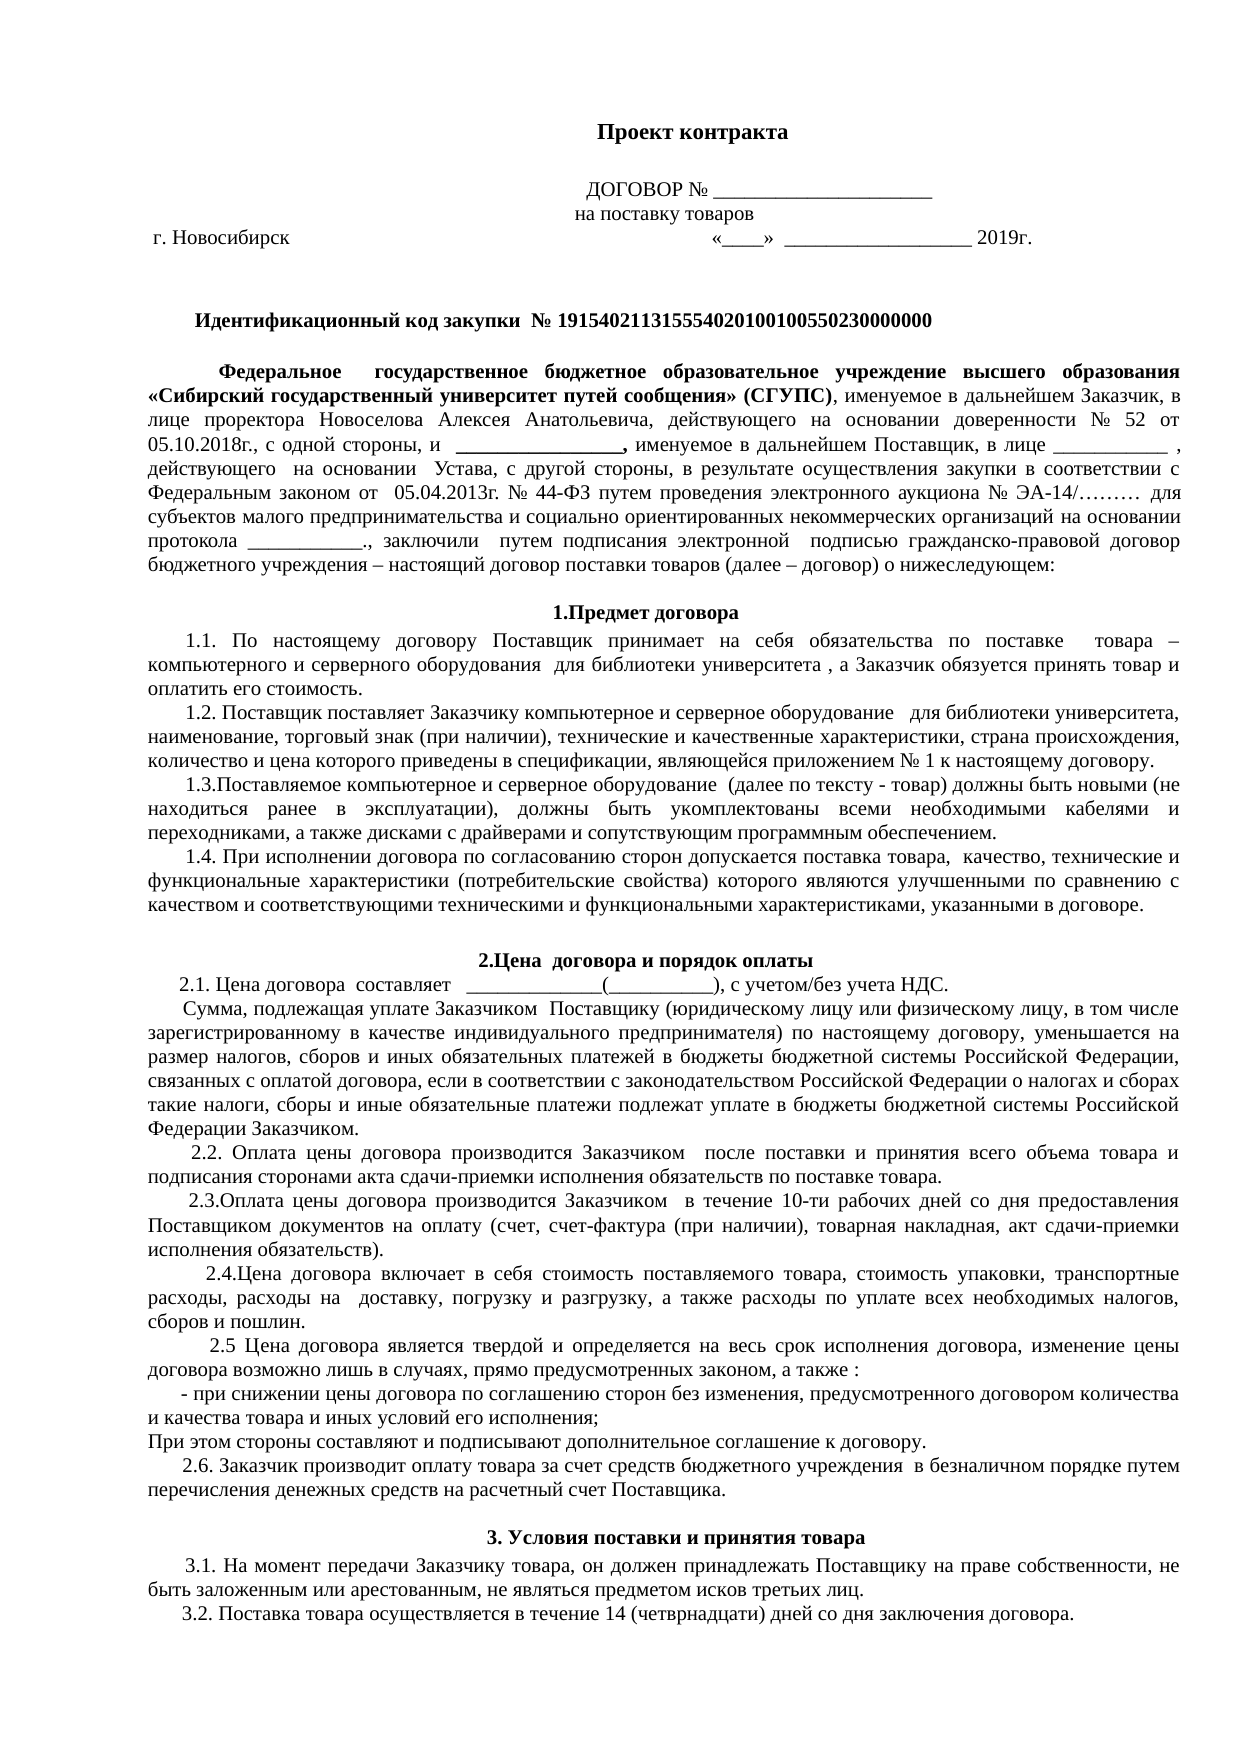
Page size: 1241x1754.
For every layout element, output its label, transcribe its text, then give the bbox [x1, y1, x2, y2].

text При этом стороны составляют и подписывают дополнительное соглашение к договору. [148, 1429, 1181, 1453]
text Федеральное государственное бюджетное образовательное учреждение высшего образования «Сибирский государственный университет путей сообщения» (СГУПС), именуемое в дальнейшем Заказчик, в лице проректора Новоселова Алексея Анатольевича, действующего на основании доверенности № 52 от 05.10.2018г., с одной стороны, и ________________, именуемое в дальнейшем Поставщик, в лице ___________ , действующего на основании Устава, с другой стороны, в результате осуществления закупки в соответствии с Федеральным законом от 05.04.2013г. № 44-ФЗ путем проведения электронного аукциона № ЭА-14/……… для субъектов малого предпринимательства и социально ориентированных некоммерческих организаций на основании протокола ___________., заключили путем подписания электронной подписью гражданско-правовой договор бюджетного учреждения – настоящий договор поставки товаров (далее – договор) о нижеследующем: [148, 359, 1181, 576]
text - при снижении цены договора по соглашению сторон без изменения, предусмотренного договором количества и качества товара и иных условий его исполнения; [148, 1381, 1181, 1429]
text 1.2. Поставщик поставляет Заказчику компьютерное и серверное оборудование для библиотеки университета, наименование, торговый знак (при наличии), технические и качественные характеристики, страна происхождения, количество и цена которого приведены в спецификации, являющейся приложением № 1 к настоящему договору. [148, 700, 1181, 772]
text 2.1. Цена договора составляет _____________(__________), с учетом/без учета НДС. [148, 972, 1181, 996]
text Проект контракта [148, 118, 1181, 144]
text 3. Условия поставки и принятия товара [148, 1525, 1181, 1549]
text 1.1. По настоящему договору Поставщик принимает на себя обязательства по поставке товара – компьютерного и серверного оборудования для библиотеки университета , а Заказчик обязуется принять товар и оплатить его стоимость. [148, 627, 1181, 700]
text 2.2. Оплата цены договора производится Заказчиком после поставки и принятия всего объема товара и подписания сторонами акта сдачи-приемки исполнения обязательств по поставке товара. [148, 1140, 1181, 1188]
text г. Новосибирск «____» __________________ 2019г. [148, 225, 1181, 249]
text 2.4.Цена договора включает в себя стоимость поставляемого товара, стоимость упаковки, транспортные расходы, расходы на доставку, погрузку и разгрузку, а также расходы по уплате всех необходимых налогов, сборов и пошлин. [148, 1261, 1181, 1333]
text 2.Цена договора и порядок оплаты [110, 948, 1181, 972]
text Сумма, подлежащая уплате Заказчиком Поставщику (юридическому лицу или физическому лицу, в том числе зарегистрированному в качестве индивидуального предпринимателя) по настоящему договору, уменьшается на размер налогов, сборов и иных обязательных платежей в бюджеты бюджетной системы Российской Федерации, связанных с оплатой договора, если в соответствии с законодательством Российской Федерации о налогах и сборах такие налоги, сборы и иные обязательные платежи подлежат уплате в бюджеты бюджетной системы Российской Федерации Заказчиком. [148, 996, 1181, 1140]
text 3.2. Поставка товара осуществляется в течение 14 (четврнадцати) дней со дня заключения договора. [148, 1601, 1181, 1625]
text на поставку товаров [148, 201, 1181, 225]
text Идентификационный код закупки № 191540211315554020100100550230000000 [148, 308, 1181, 332]
text 1.4. При исполнении договора по согласованию сторон допускается поставка товара, качество, технические и функциональные характеристики (потребительские свойства) которого являются улучшенными по сравнению с качеством и соответствующими техническими и функциональными характеристиками, указанными в договоре. [148, 844, 1181, 916]
text 2.5 Цена договора является твердой и определяется на весь срок исполнения договора, изменение цены договора возможно лишь в случаях, прямо предусмотренных законом, а также : [148, 1333, 1181, 1381]
text 2.3.Оплата цены договора производится Заказчиком в течение 10-ти рабочих дней со дня предоставления Поставщиком документов на оплату (счет, счет-фактура (при наличии), товарная накладная, акт сдачи-приемки исполнения обязательств). [148, 1188, 1181, 1261]
text 3.1. На момент передачи Заказчику товара, он должен принадлежать Поставщику на праве собственности, не быть заложенным или арестованным, не являться предметом исков третьих лиц. [148, 1553, 1181, 1601]
text 2.6. Заказчик производит оплату товара за счет средств бюджетного учреждения в безналичном порядке путем перечисления денежных средств на расчетный счет Поставщика. [148, 1453, 1181, 1501]
text 1.3.Поставляемое компьютерное и серверное оборудование (далее по тексту - товар) должны быть новыми (не находиться ранее в эксплуатации), должны быть укомплектованы всеми необходимыми кабелями и переходниками, а также дисками с драйверами и сопутствующим программным обеспечением. [148, 772, 1181, 844]
text 1.Предмет договора [110, 600, 1181, 624]
text ДОГОВОР № _____________________ [148, 177, 1181, 201]
